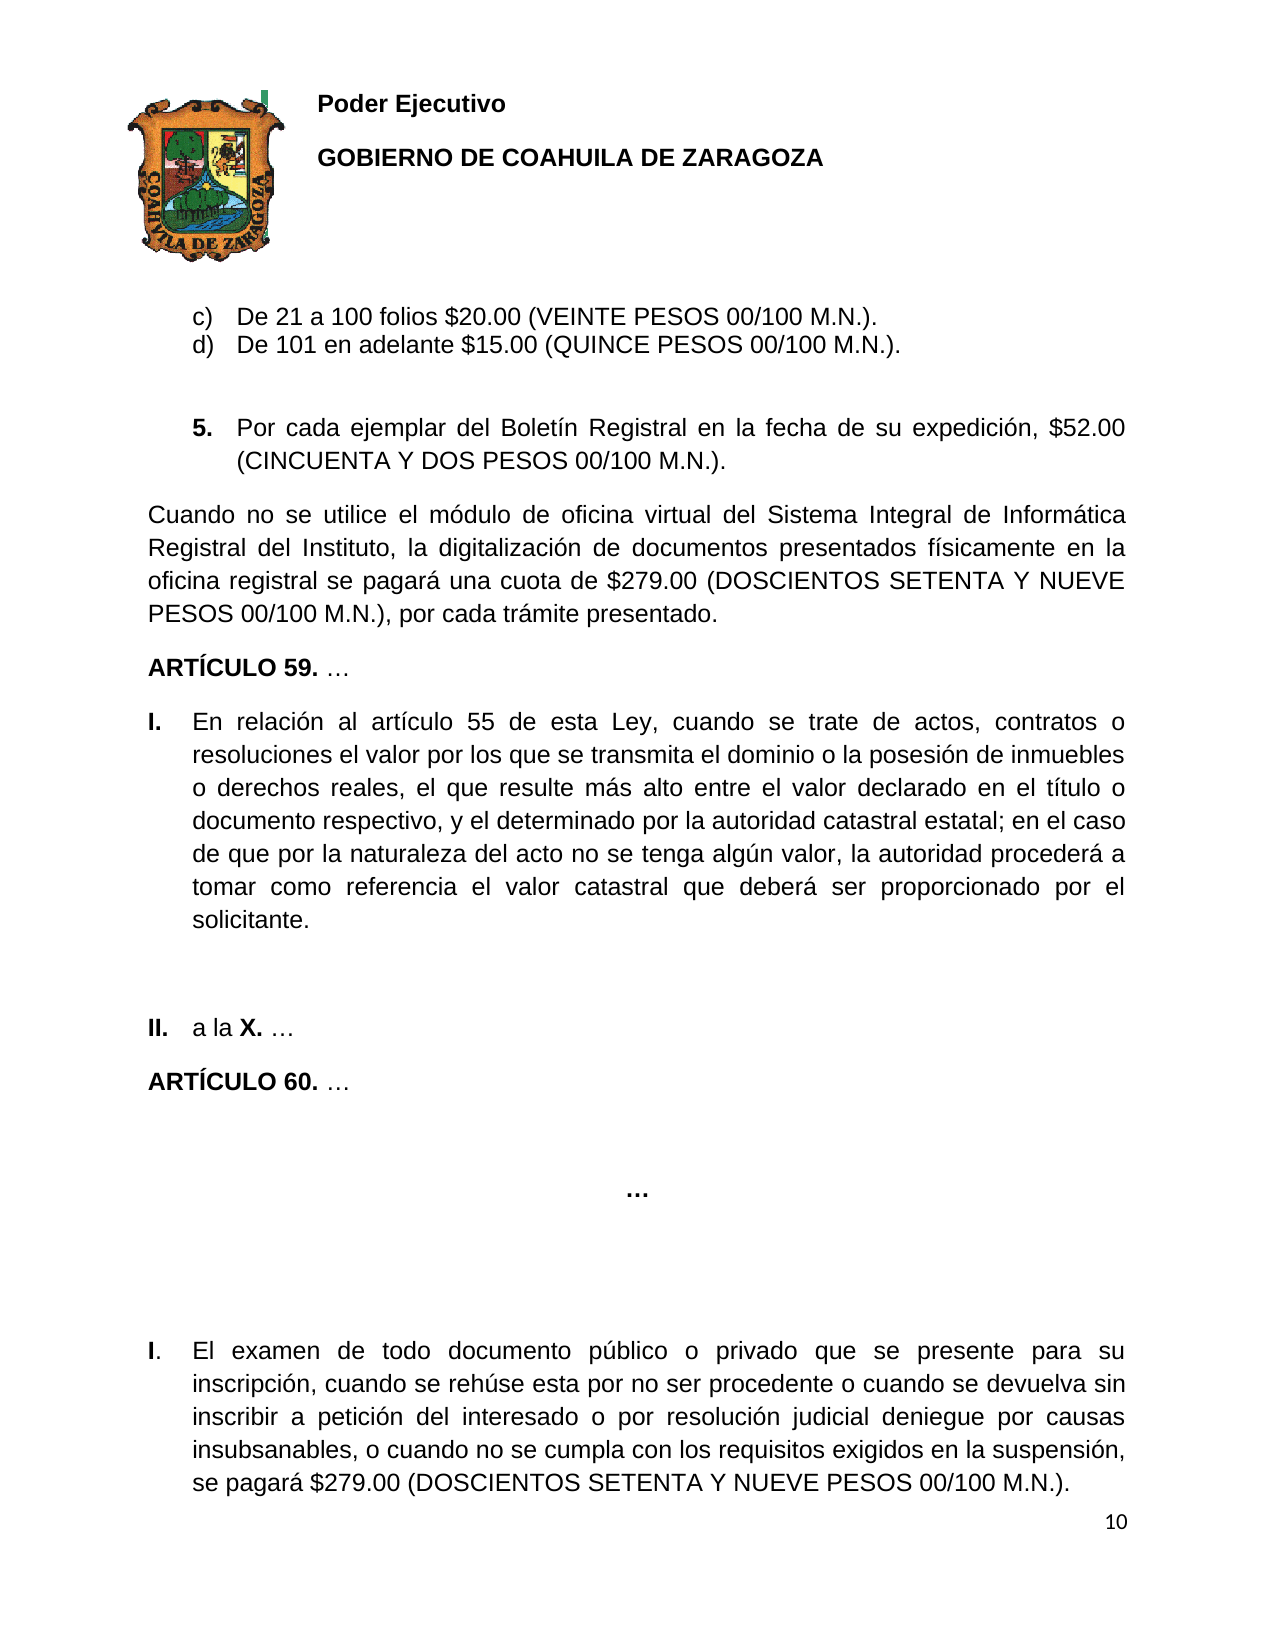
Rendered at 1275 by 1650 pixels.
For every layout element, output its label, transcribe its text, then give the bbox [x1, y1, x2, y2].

list De 101 en adelante $15.00 (QUINCE PESOS 00/100 M.N.). [192, 331, 1127, 359]
picture [122, 88, 292, 268]
text Cuando no se utilice el módulo de oficina virtual del Sistema Integral de Informática Registral del Instituto, la digitalización de documentos presentados físicamente en la oficina registral se pagará una cuota de $279.00 (DOSCIENTOS SETENTA Y NUEVE PESOS 00/100 M.N.), por cada trámite presentado. [148, 500, 1127, 628]
text … [148, 1174, 1127, 1203]
text II. a la X. … [148, 1013, 1127, 1041]
text I. En relación al artículo 55 de esta Ley, cuando se trate de actos, contratos o resoluciones el valor por los que se transmita el dominio o la posesión de inmuebles o derechos reales, el que resulte más alto entre el valor declarado en el título o documento respectivo, y el determinado por la autoridad catastral estatal; en el caso de que por la naturaleza del acto no se tenga algún valor, la autoridad procederá a tomar como referencia el valor catastral que deberá ser proporcionado por el solicitante. [148, 707, 1127, 934]
text I. El examen de todo documento público o privado que se presente para su inscripción, cuando se rehúse esta por no ser procedente o cuando se devuelva sin inscribir a petición del interesado o por resolución judicial deniegue por causas insubsanables, o cuando no se cumpla con los requisitos exigidos en la suspensión, se pagará $279.00 (DOSCIENTOS SETENTA Y NUEVE PESOS 00/100 M.N.). [148, 1336, 1127, 1497]
list De 21 a 100 folios $20.00 (VEINTE PESOS 00/100 M.N.). [192, 302, 1127, 331]
text 5. Por cada ejemplar del Boletín Registral en la fecha de su expedición, $52.00 (CINCUENTA Y DOS PESOS 00/100 M.N.). [192, 413, 1127, 475]
text ARTÍCULO 59. … [148, 653, 1127, 682]
text ARTÍCULO 60. … [148, 1066, 1127, 1095]
